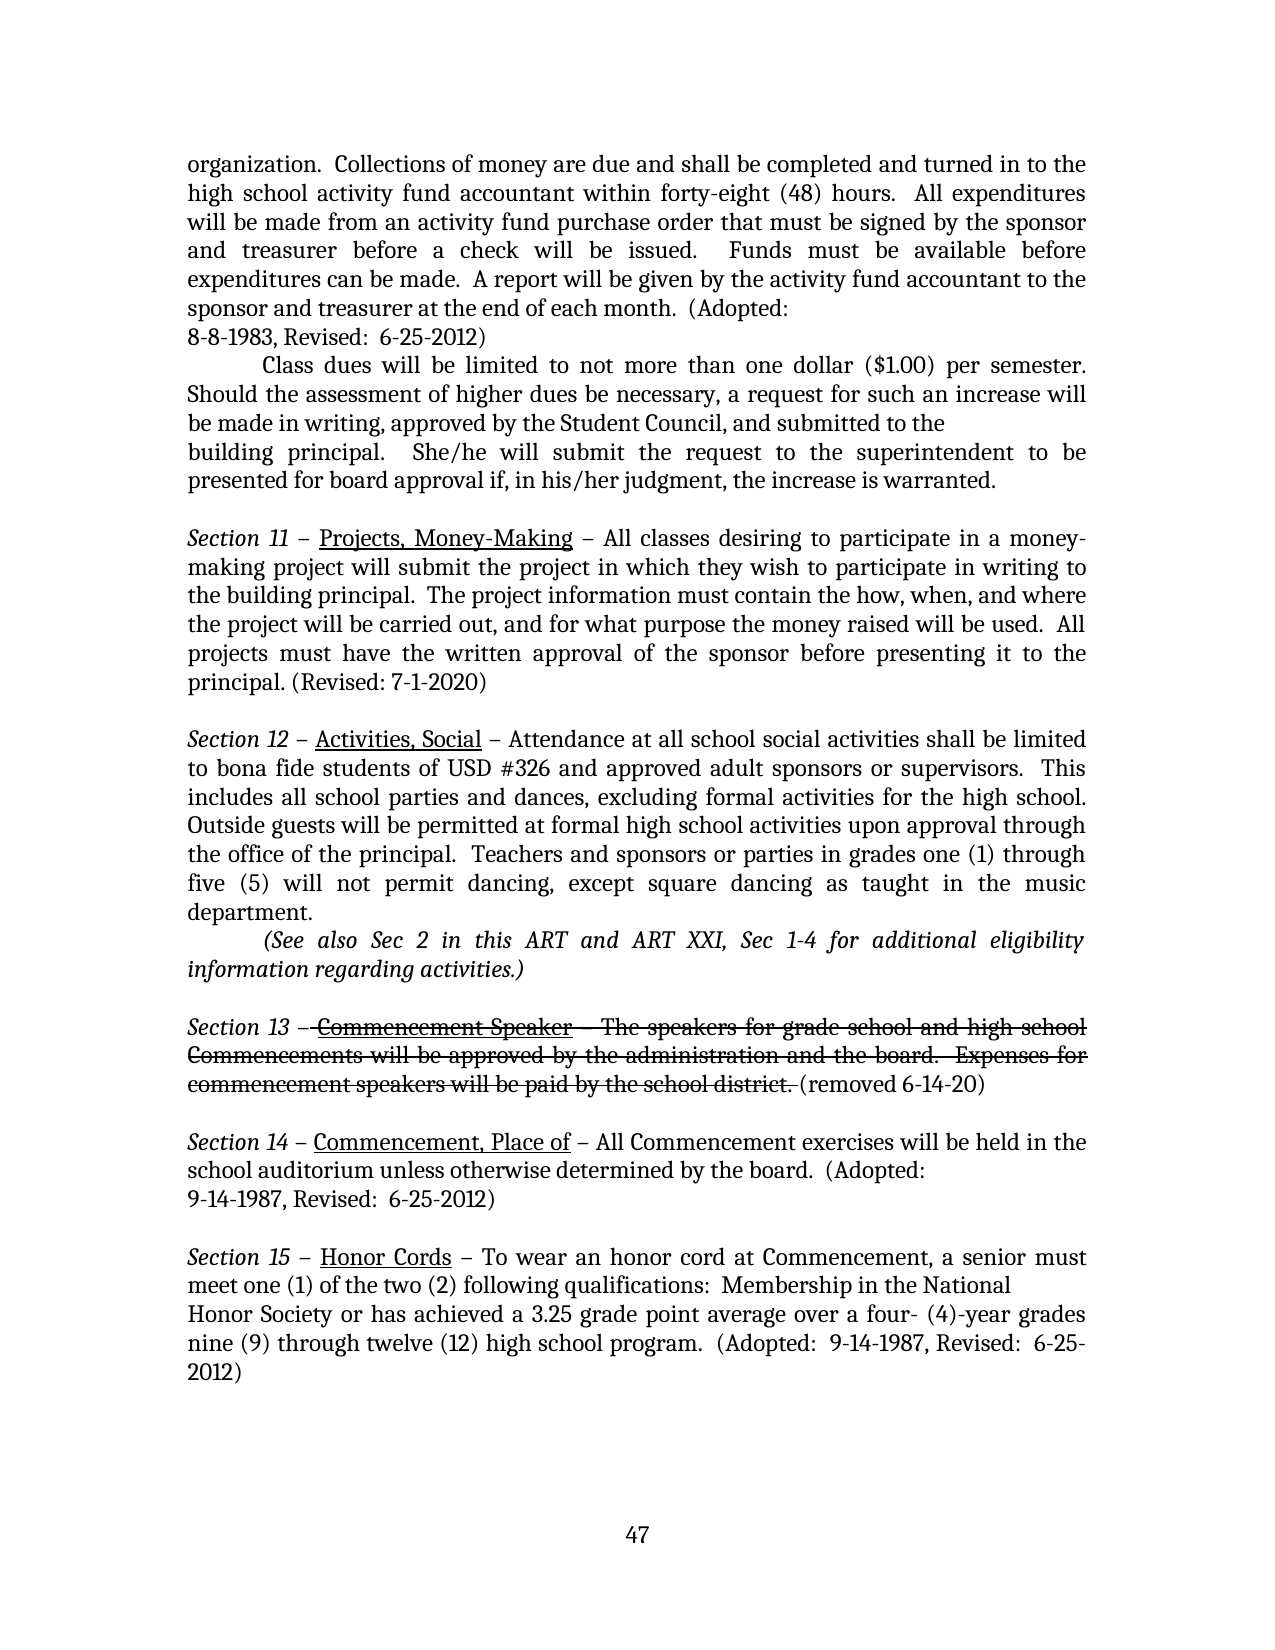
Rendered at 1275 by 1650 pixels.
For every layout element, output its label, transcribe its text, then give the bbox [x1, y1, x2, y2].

text building principal. She/he will submit the request to the superintendent to be presented for board approval if, in his/her judgment, the increase is warranted. [187, 437, 1087, 495]
text Section 11 – Projects, Money-Making – All classes desiring to participate in a money-making project will submit the project in which they wish to participate in writing to the building principal. The project information must contain the how, when, and where the project will be carried out, and for what purpose the money raised will be used. All projects must have the written approval of the sponsor before presenting it to the principal. (Revised: 7-1-2020) [187, 524, 1087, 696]
text 8-8-1983, Revised: 6-25-2012) [187, 322, 1087, 351]
text Section 13 – Commencement Speaker – The speakers for grade school and high school Commencements will be approved by the administration and the board. Expenses for commencement speakers will be paid by the school district. (removed 6-14-20) [187, 1057, 1087, 1099]
text Section 15 – Honor Cords – To wear an honor cord at Commencement, a senior must meet one (1) of the two (2) following qualifications: Membership in the National [187, 1242, 1087, 1300]
text Class dues will be limited to not more than one dollar ($1.00) per semester. Should the assessment of higher dues be necessary, a request for such an increase will be made in writing, approved by the Student Council, and submitted to the [187, 351, 1087, 437]
text Honor Society or has achieved a 3.25 grade point average over a four- (4)-year grades nine (9) through twelve (12) high school program. (Adopted: 9-14-1987, Revised: 6-25-2012) [187, 1300, 1087, 1386]
text Section 12 – Activities, Social – Attendance at all school social activities shall be limited to bona fide students of USD #326 and approved adult sponsors or supervisors. This includes all school parties and dances, excluding formal activities for the high school. Outside guests will be permitted at formal high school activities upon approval through the office of the principal. Teachers and sponsors or parties in grades one (1) through five (5) will not permit dancing, except square dancing as taught in the music department. [187, 725, 1087, 926]
text Section 13 – Commencement Speaker – The speakers for grade school and high school Commencements will be approved by the administration and the board. Expenses for commencement speakers will be paid by the school district. (removed 6-14-20) [187, 1012, 1087, 1056]
text Section 14 – Commencement, Place of – All Commencement exercises will be held in the school auditorium unless otherwise determined by the board. (Adopted: [187, 1127, 1087, 1185]
text (See also Sec 2 in this ART and ART XXI, Sec 1-4 for additional eligibility information regarding activities.) [187, 926, 1087, 984]
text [187, 150, 1087, 322]
text 9-14-1987, Revised: 6-25-2012) [187, 1185, 1087, 1214]
